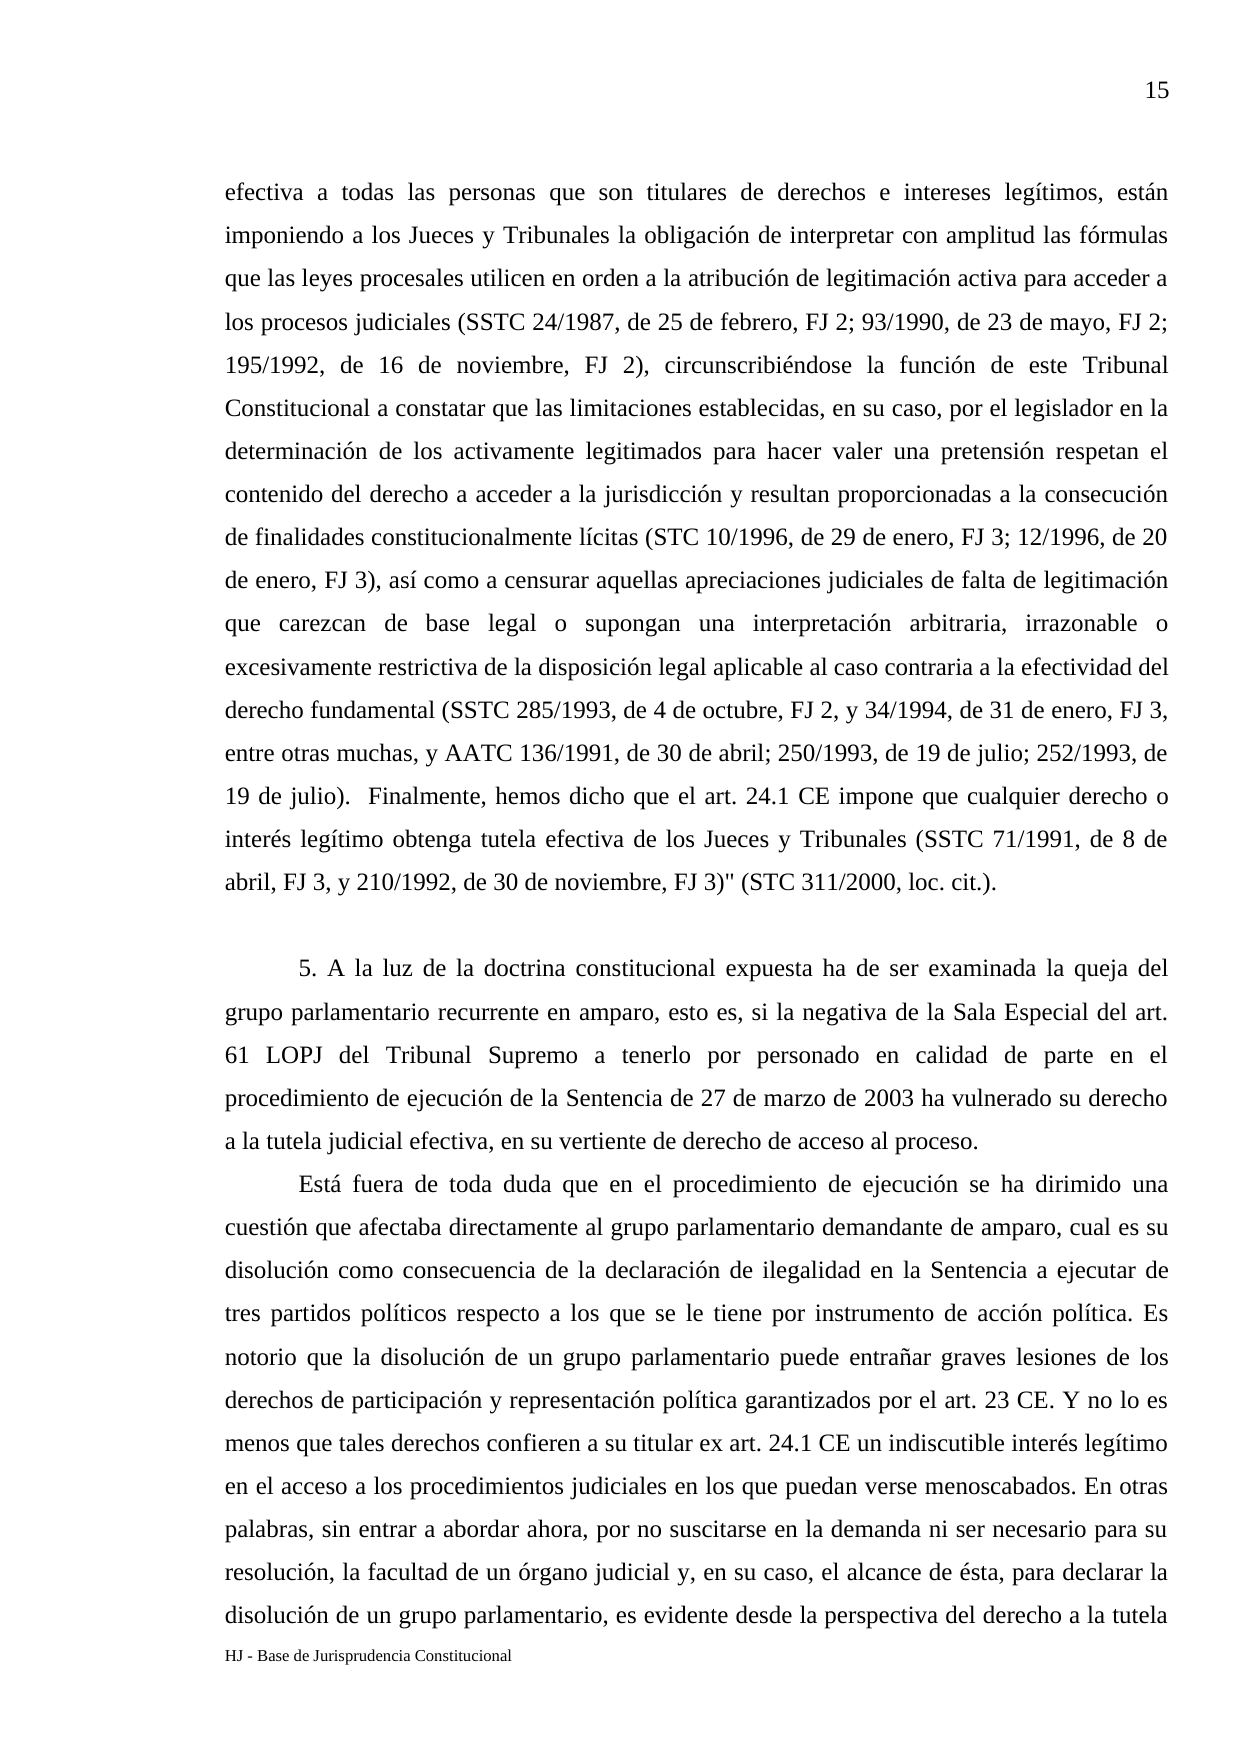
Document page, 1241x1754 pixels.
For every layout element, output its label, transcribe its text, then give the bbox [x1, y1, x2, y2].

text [224, 177, 1169, 896]
text 5. A la luz de la doctrina constitucional expuesta ha de ser examinada la queja del grupo parlamentario recurrente en amparo, esto es, si la negativa de la Sala Especial del art. 61 LOPJ del Tribunal Supremo a tenerlo por personado en calidad de parte en el procedimiento de ejecución de la Sentencia de 27 de marzo de 2003 ha vulnerado su derecho a la tutela judicial efectiva, en su vertiente de derecho de acceso al proceso. [224, 953, 1169, 1155]
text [224, 1169, 1169, 1629]
